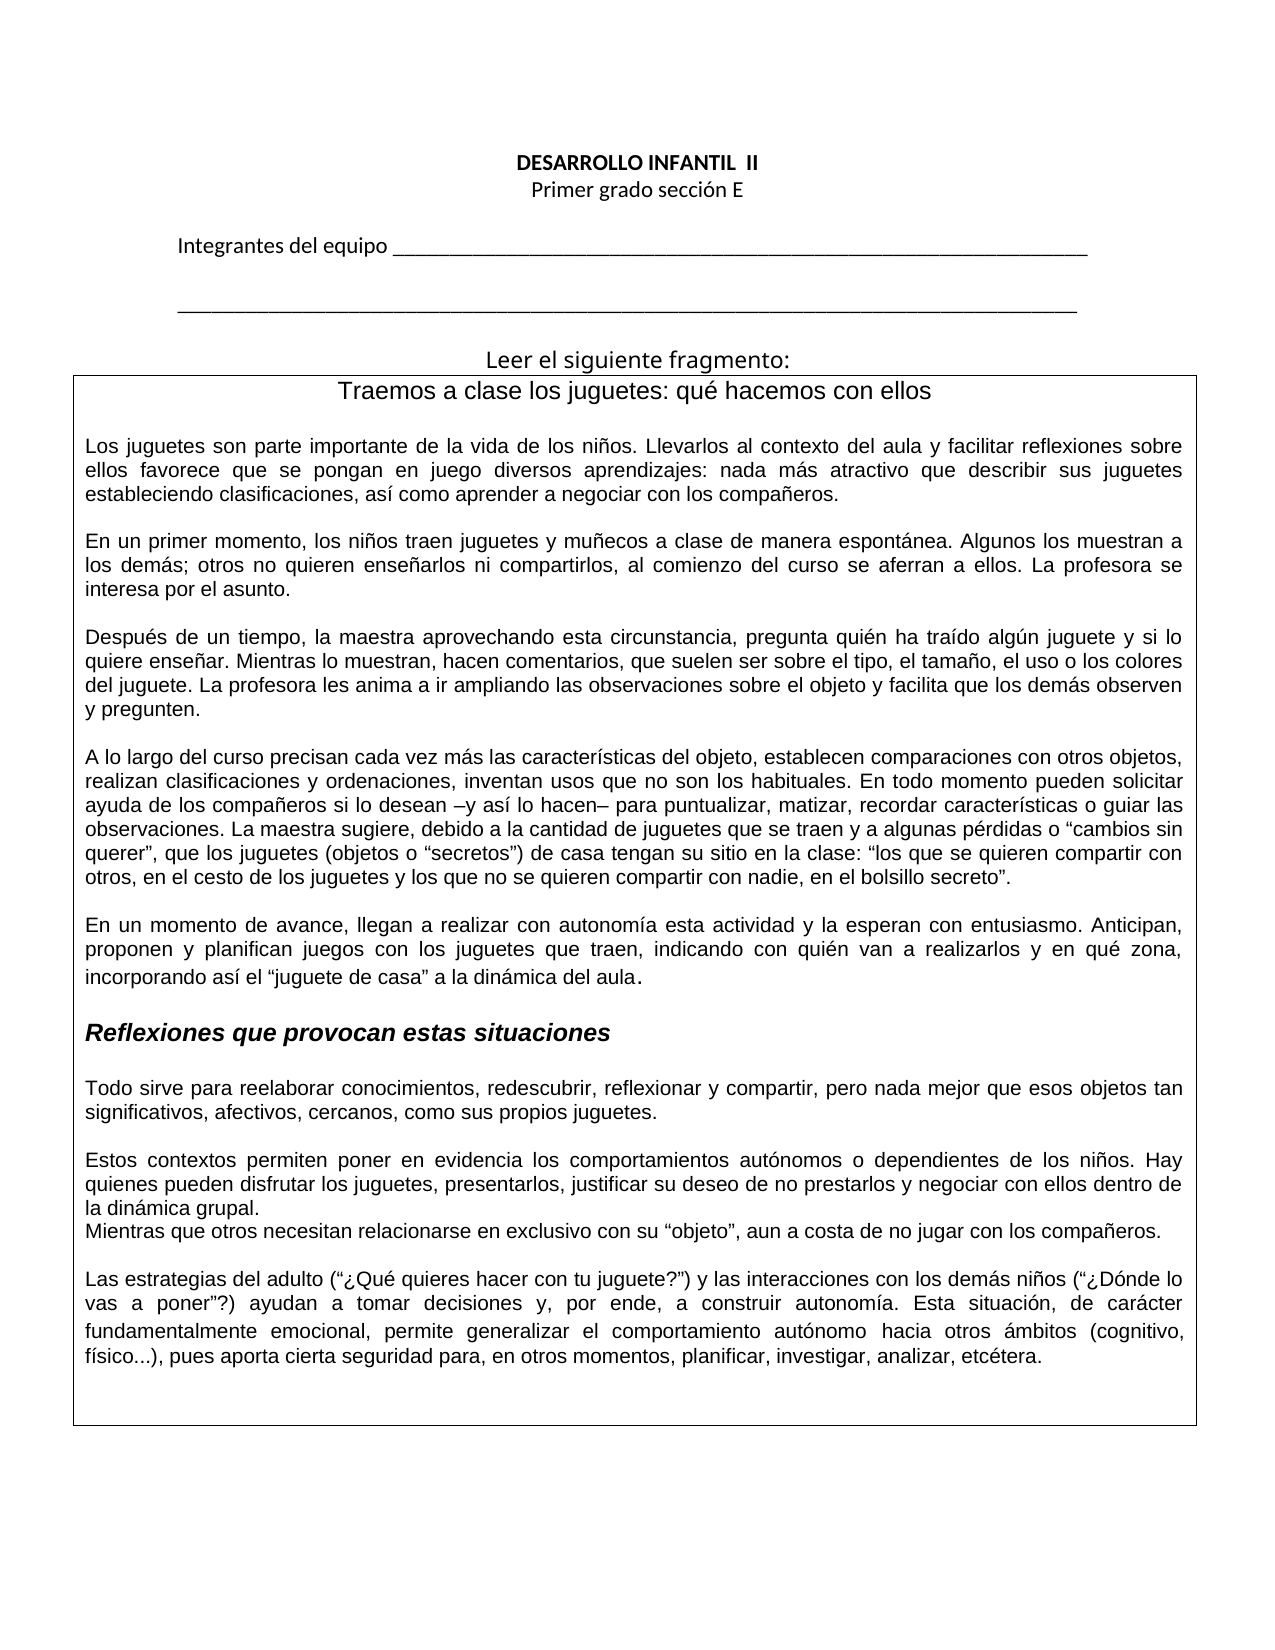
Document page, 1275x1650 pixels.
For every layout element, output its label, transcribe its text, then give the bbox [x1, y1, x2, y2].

text Leer el siguiente fragmento: [177, 344, 1098, 375]
text Integrantes del equipo _____________________________________________________________ [177, 232, 1098, 260]
text Primer grado sección E [177, 176, 1098, 204]
text _______________________________________________________________________________ [177, 288, 1098, 316]
table_header Traemos a clase los juguetes: qué hacemos con ellos Los juguetes son parte importante de la vida de los niños. Llevarlos al contexto del aula y facilitar reflexiones sobre ellos favorece que se pongan en juego diversos aprendizajes: nada más atractivo que describir sus juguetes estableciendo clasificaciones, así como aprender a negociar con los compañeros. En un primer momento, los niños traen juguetes y muñecos a clase de manera espontánea. Algunos los muestran a los demás; otros no quieren enseñarlos ni compartirlos, al comienzo del curso se aferran a ellos. La profesora se interesa por el asunto. Después de un tiempo, la maestra aprovechando esta circunstancia, pregunta quién ha traído algún juguete y si lo quiere enseñar. Mientras lo muestran, hacen comentarios, que suelen ser sobre el tipo, el tamaño, el uso o los colores del juguete. La profesora les anima a ir ampliando las observaciones sobre el objeto y facilita que los demás observen y pregunten. A lo largo del curso precisan cada vez más las características del objeto, establecen comparaciones con otros objetos, realizan clasificaciones y ordenaciones, inventan usos que no son los habituales. En todo momento pueden solicitar ayuda de los compañeros si lo desean –y así lo hacen– para puntualizar, matizar, recordar características o guiar las observaciones. La maestra sugiere, debido a la cantidad de juguetes que se traen y a algunas pérdidas o “cambios sin querer”, que los juguetes (objetos o “secretos”) de casa tengan su sitio en la clase: “los que se quieren compartir con otros, en el cesto de los juguetes y los que no se quieren compartir con nadie, en el bolsillo secreto”. En un momento de avance, llegan a realizar con autonomía esta actividad y la esperan con entusiasmo. Anticipan, proponen y planifican juegos con los juguetes que traen, indicando con quién van a realizarlos y en qué zona, incorporando así el “juguete de casa” a la dinámica del aula. Reflexiones que provocan estas situaciones Todo sirve para reelaborar conocimientos, redescubrir, reflexionar y compartir, pero nada mejor que esos objetos tan significativos, afectivos, cercanos, como sus propios juguetes. Estos contextos permiten poner en evidencia los comportamientos autónomos o dependientes de los niños. Hay quienes pueden disfrutar los juguetes, presentarlos, justificar su deseo de no prestarlos y negociar con ellos dentro de la dinámica grupal. Mientras que otros necesitan relacionarse en exclusivo con su “objeto”, aun a costa de no jugar con los compañeros. Las estrategias del adulto (“¿Qué quieres hacer con tu juguete?”) y las interacciones con los demás niños (“¿Dónde lo vas a poner”?) ayudan a tomar decisiones y, por ende, a construir autonomía. Esta situación, de carácter fundamentalmente emocional, permite generalizar el comportamiento autónomo hacia otros ámbitos (cognitivo, físico...), pues aporta cierta seguridad para, en otros momentos, planificar, investigar, analizar, etcétera. [74, 376, 1196, 1425]
text DESARROLLO INFANTIL II [177, 148, 1098, 176]
